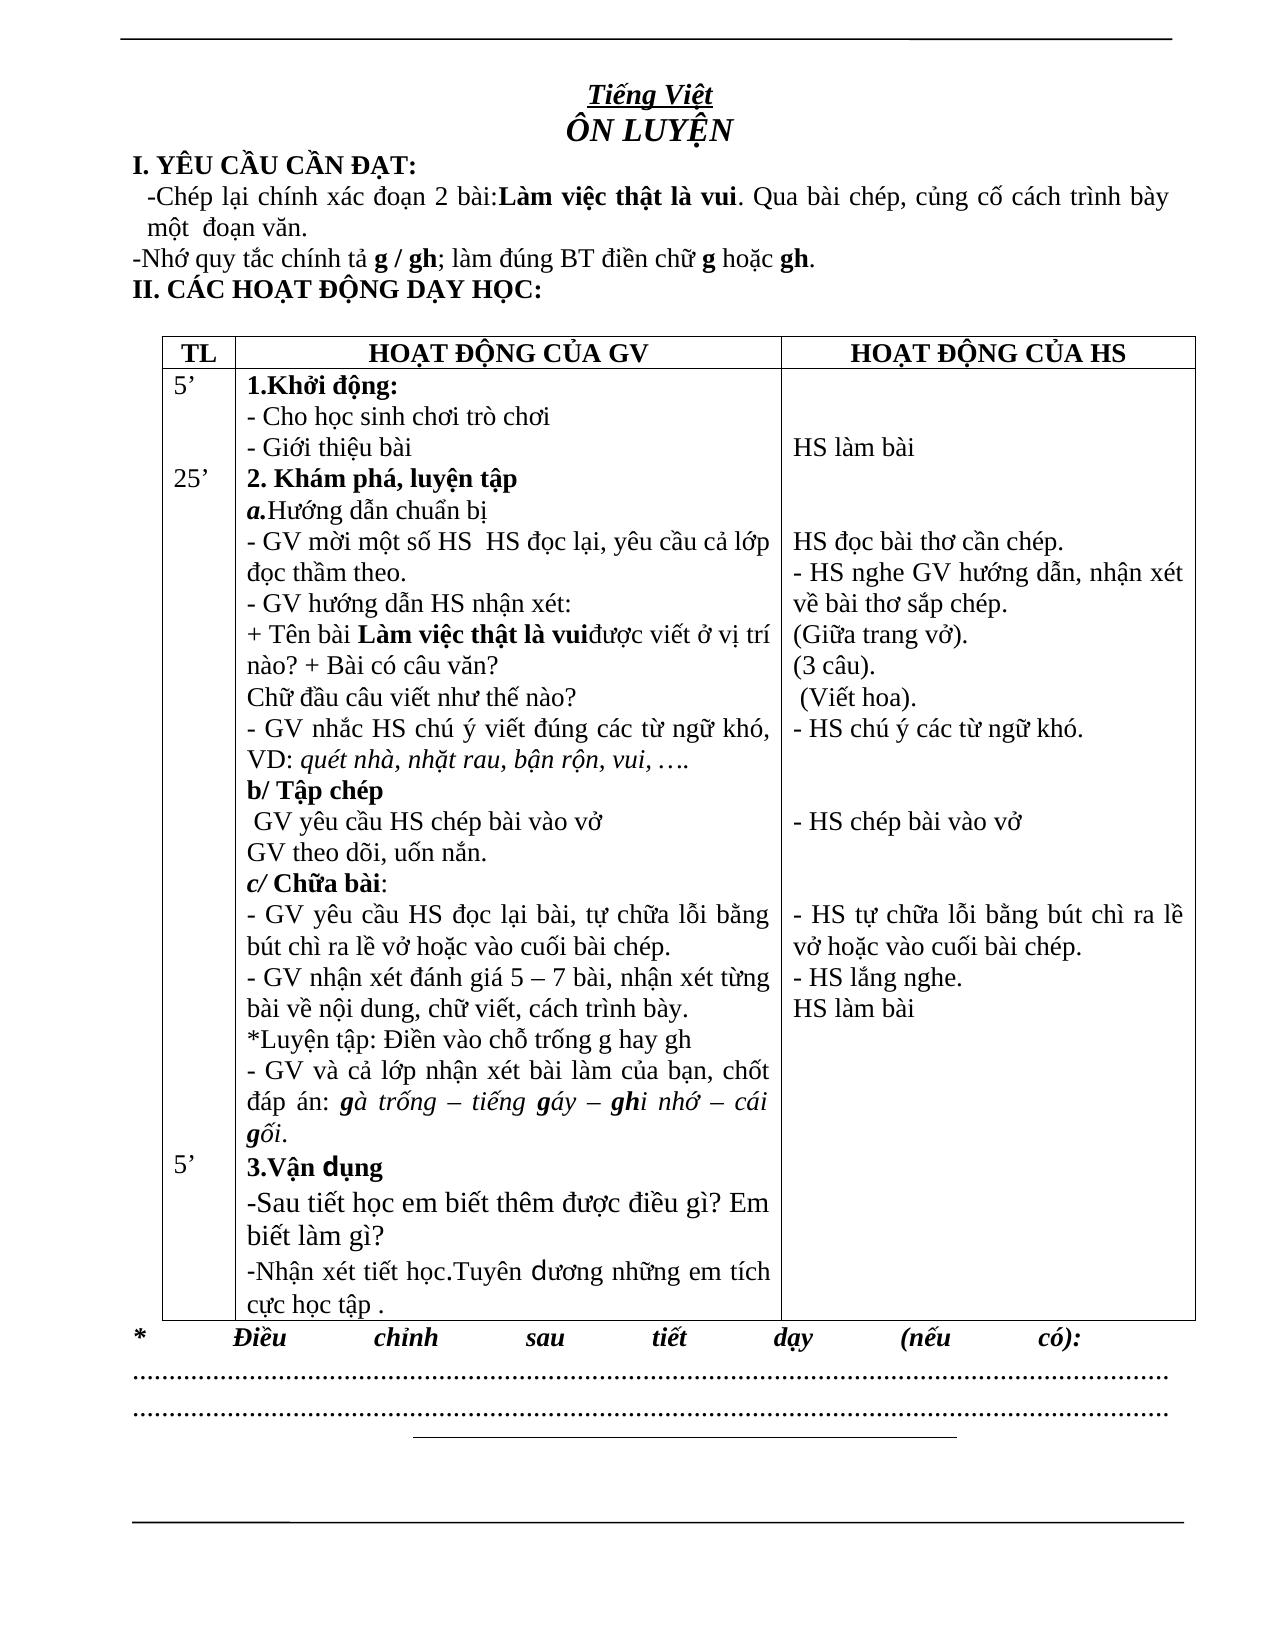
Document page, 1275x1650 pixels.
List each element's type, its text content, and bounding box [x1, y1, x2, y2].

text ÔN LUYỆN [132, 111, 1170, 149]
text -Nhớ quy tắc chính tả g / gh; làm đúng BT điền chữ g hoặc gh. [132, 242, 1170, 274]
table_cell HS làm bài HS đọc bài thơ cần chép. - HS nghe GV hướng dẫn, nhận xét về bài thơ sắp chép. (Giữa trang vở). (3 câu). (Viết hoa). - HS chú ý các từ ngữ khó. - HS chép bài vào vở - HS tự chữa lỗi bằng bút chì ra lề vở hoặc vào cuối bài chép. - HS lắng nghe. HS làm bài [782, 369, 1195, 1320]
table_header HOẠT ĐỘNG CỦA HS [782, 337, 1195, 368]
text II. CÁC HOẠT ĐỘNG DẠY HỌC: [132, 274, 1170, 305]
table_cell 5’ 25’ 5’ [163, 369, 235, 1320]
text -Chép lại chính xác đoạn 2 bài:Làm việc thật là vui. Qua bài chép, củng cố cách trình bày một đoạn văn. [147, 180, 1170, 242]
table_header HOẠT ĐỘNG CỦA GV [236, 337, 781, 368]
table_cell 1.Khởi động: - Cho học sinh chơi trò chơi - Giới thiệu bài 2. Khám phá, luyện tập a.Hướng dẫn chuẩn bị - GV mời một số HS HS đọc lại, yêu cầu cả lớp đọc thầm theo. - GV hướng dẫn HS nhận xét: + Tên bài Làm việc thật là vuiđược viết ở vị trí nào? + Bài có câu văn? Chữ đầu câu viết như thế nào? - GV nhắc HS chú ý viết đúng các từ ngữ khó, VD: quét nhà, nhặt rau, bận rộn, vui, …. b/ Tập chép GV yêu cầu HS chép bài vào vở GV theo dõi, uốn nắn. c/ Chữa bài: - GV yêu cầu HS đọc lại bài, tự chữa lỗi bằng bút chì ra lề vở hoặc vào cuối bài chép. - GV nhận xét đánh giá 5 – 7 bài, nhận xét từng bài về nội dung, chữ viết, cách trình bày. *Luyện tập: Điền vào chỗ trống g hay gh - GV và cả lớp nhận xét bài làm của bạn, chốt đáp án: gà trống – tiếng gáy – ghi nhớ – cái gối. 3.Vận dụng -Sau tiết học em biết thêm được điều gì? Em biết làm gì? -Nhận xét tiết học.Tuyên dương những em tích cực học tập . [236, 369, 781, 1320]
text * Điều chỉnh sau tiết dạy (nếu có): [132, 1321, 1170, 1386]
text Tiếng Việt [132, 77, 1170, 111]
text I. YÊU CẦU CẦN ĐẠT: [132, 149, 1170, 180]
table_header TL [163, 337, 235, 368]
